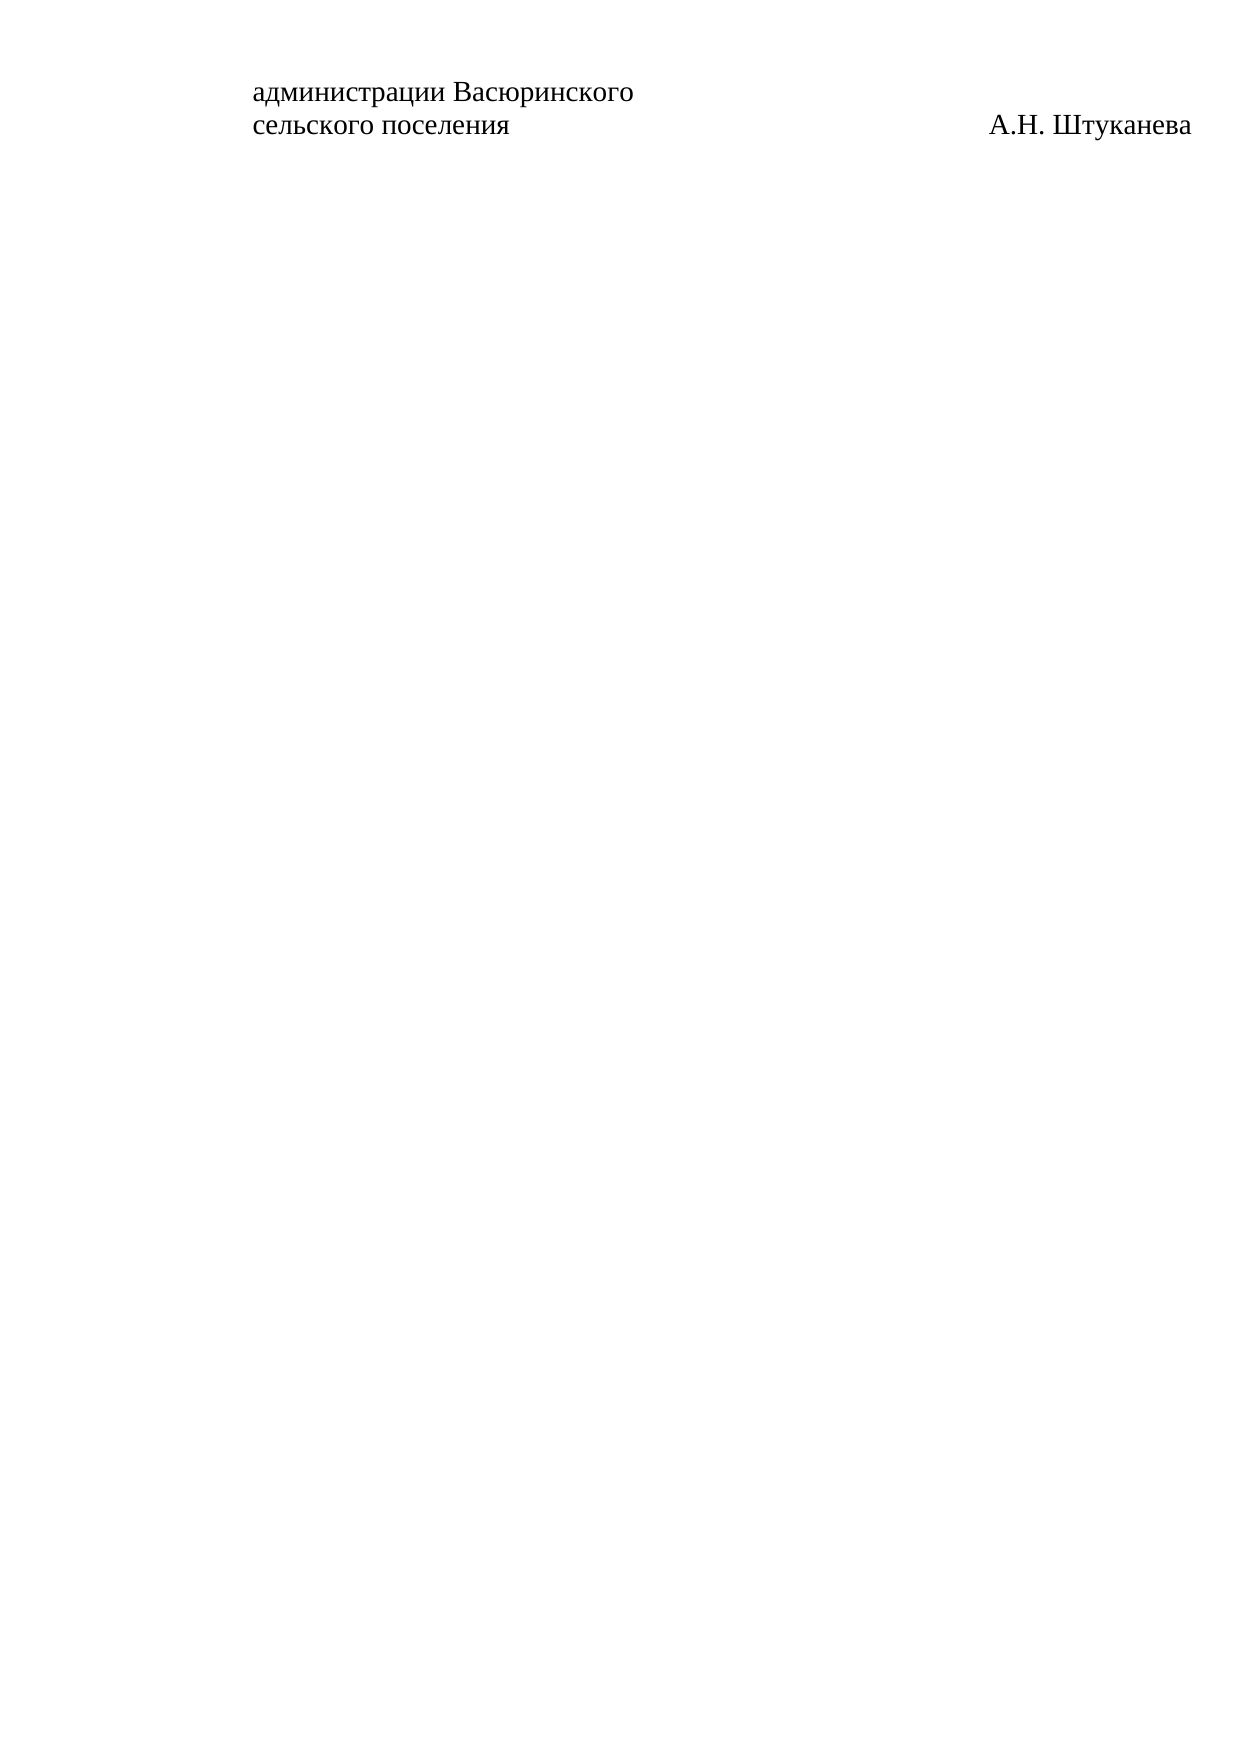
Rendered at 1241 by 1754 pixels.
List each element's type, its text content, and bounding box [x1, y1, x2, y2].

text администрации Васюринского [252, 74, 1211, 107]
text сельского поселения А.Н. Штуканева [252, 107, 1211, 141]
